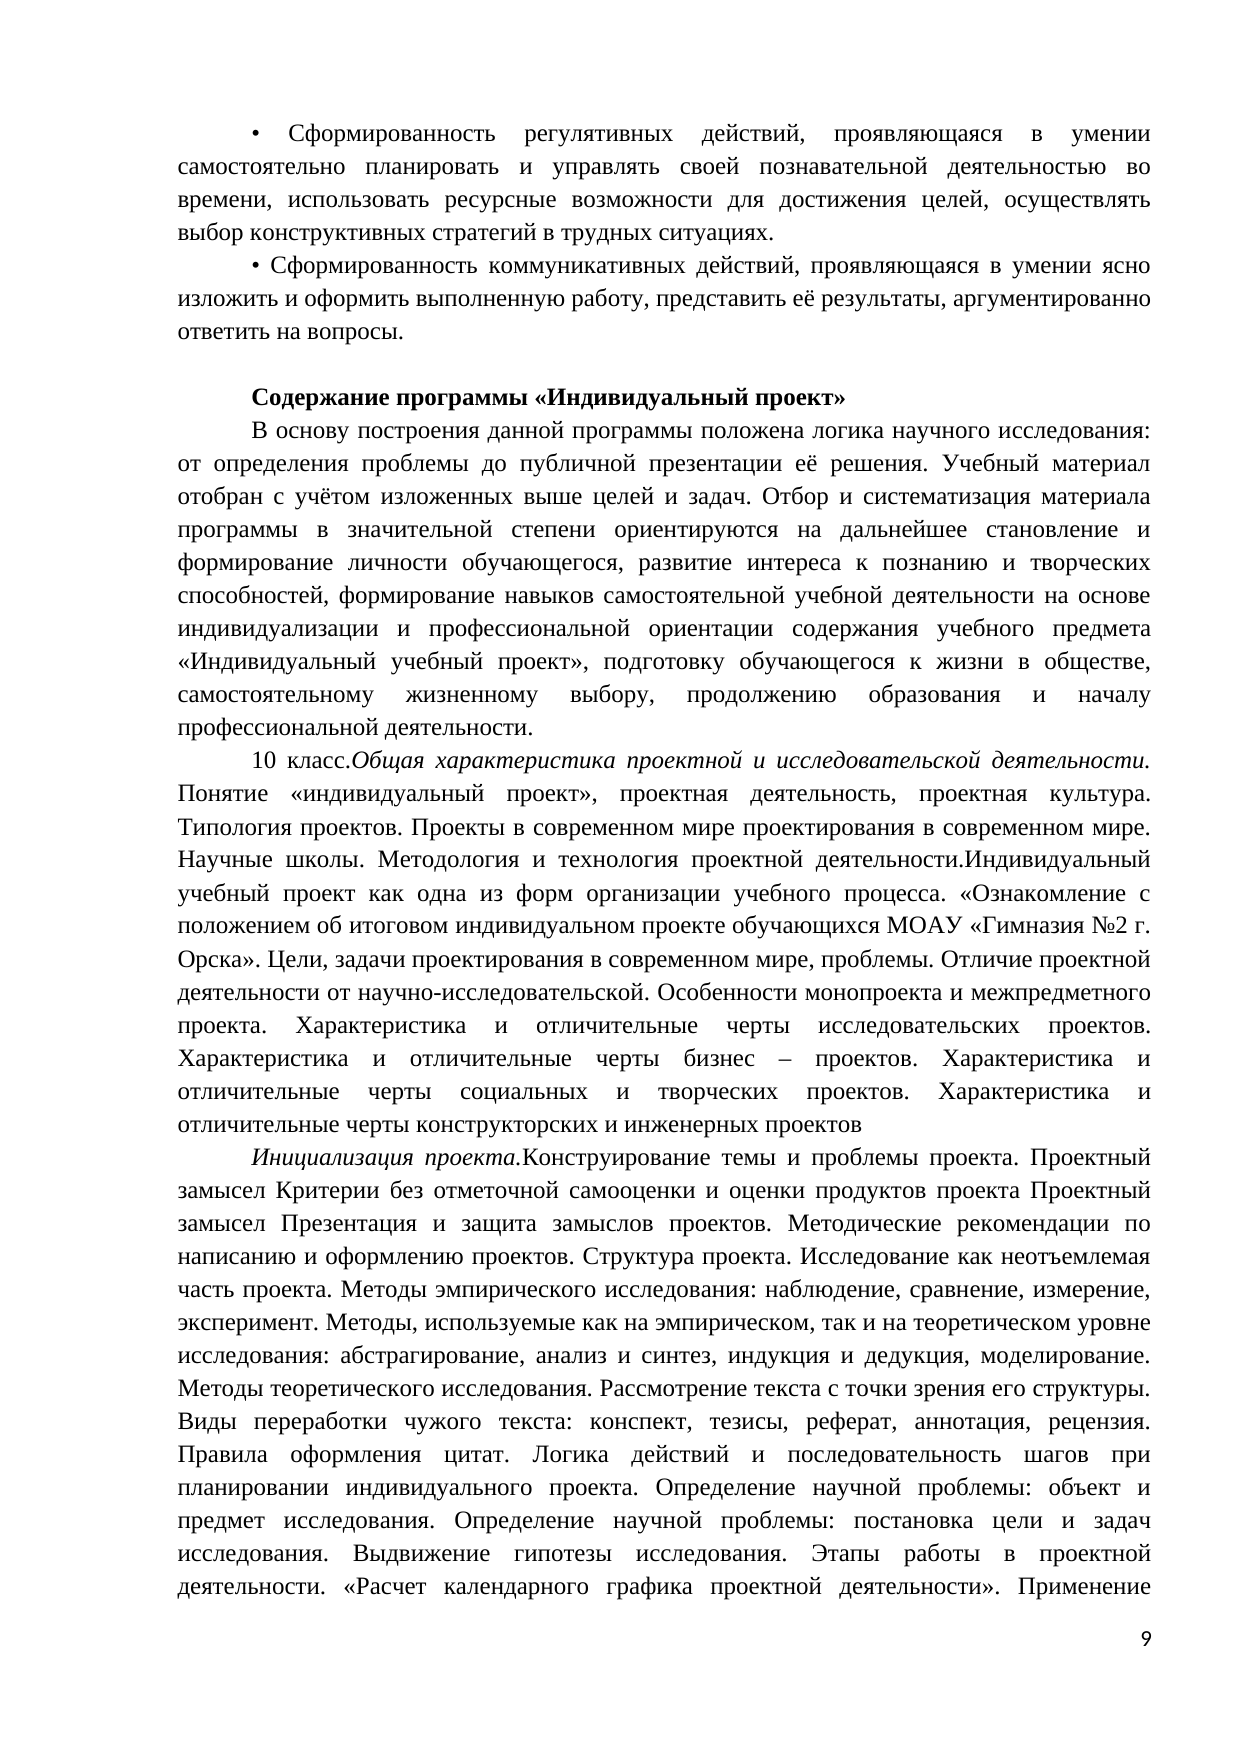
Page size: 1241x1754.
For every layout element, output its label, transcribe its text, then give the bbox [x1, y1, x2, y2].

text • Сформированность коммуникативных действий, проявляющаяся в умении ясно изложить и оформить выполненную работу, представить её результаты, аргументированно ответить на вопросы. [177, 250, 1152, 345]
text Содержание программы «Индивидуальный проект» [177, 382, 1152, 411]
text • Сформированность регулятивных действий, проявляющаяся в умении самостоятельно планировать и управлять своей познавательной деятельностью во времени, использовать ресурсные возможности для достижения целей, осуществлять выбор конструктивных стратегий в трудных ситуациях. [177, 118, 1152, 246]
text 10 класс.Общая характеристика проектной и исследовательской деятельности. Понятие «индивидуальный проект», проектная деятельность, проектная культура. Типология проектов. Проекты в современном мире проектирования в современном мире. Научные школы. Методология и технология проектной деятельности.Индивидуальный учебный проект как одна из форм организации учебного процесса. «Ознакомление с положением об итоговом индивидуальном проекте обучающихся МОАУ «Гимназия №2 г. Орска». Цели, задачи проектирования в современном мире, проблемы. Отличие проектной деятельности от научно-исследовательской. Особенности монопроекта и межпредметного проекта. Характеристика и отличительные черты исследовательских проектов. Характеристика и отличительные черты бизнес – проектов. Характеристика и отличительные черты социальных и творческих проектов. Характеристика и отличительные черты конструкторских и инженерных проектов [177, 746, 1152, 1137]
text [177, 1142, 1152, 1600]
text В основу построения данной программы положена логика научного исследования: от определения проблемы до публичной презентации её решения. Учебный материал отобран с учётом изложенных выше целей и задач. Отбор и систематизация материала программы в значительной степени ориентируются на дальнейшее становление и формирование личности обучающегося, развитие интереса к познанию и творческих способностей, формирование навыков самостоятельной учебной деятельности на основе индивидуализации и профессиональной ориентации содержания учебного предмета «Индивидуальный учебный проект», подготовку обучающегося к жизни в обществе, самостоятельному жизненному выбору, продолжению образования и началу профессиональной деятельности. [177, 415, 1152, 741]
